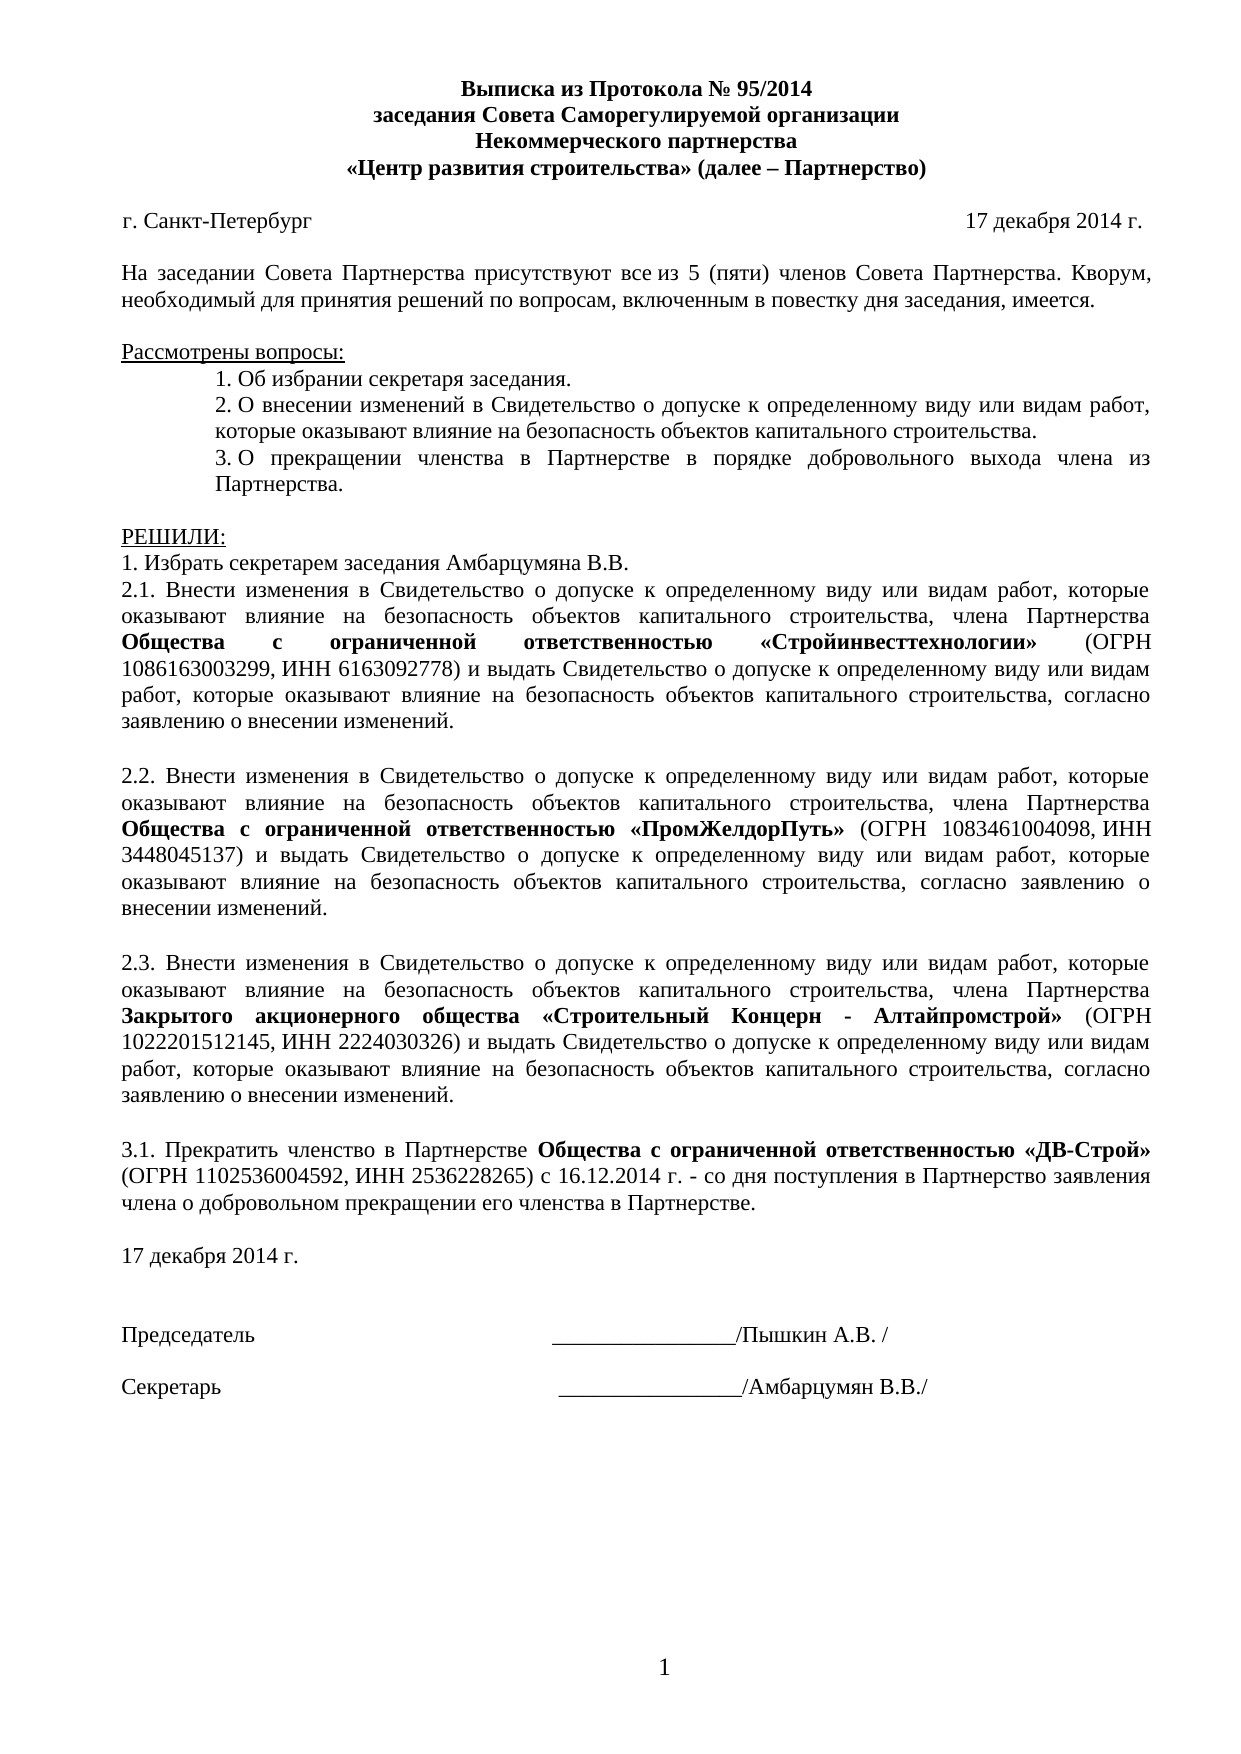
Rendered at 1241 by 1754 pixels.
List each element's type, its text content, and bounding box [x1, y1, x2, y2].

text 2.3. Внести изменения в Свидетельство о допуске к определенному виду или видам работ, которые оказывают влияние на безопасность объектов капитального строительства, члена Партнерства Закрытого акционерного общества «Строительный Концерн - Алтайпромстрой» (ОГРН 1022201512145, ИНН 2224030326) и выдать Свидетельство о допуске к определенному виду или видам работ, которые оказывают влияние на безопасность объектов капитального строительства, согласно заявлению о внесении изменений. [121, 949, 1152, 1107]
text 2.1. Внести изменения в Свидетельство о допуске к определенному виду или видам работ, которые оказывают влияние на безопасность объектов капитального строительства, члена Партнерства Общества с ограниченной ответственностью «Стройинвесттехнологии» (ОГРН 1086163003299, ИНН 6163092778) и выдать Свидетельство о допуске к определенному виду или видам работ, которые оказывают влияние на безопасность объектов капитального строительства, согласно заявлению о внесении изменений. [121, 576, 1152, 734]
text РЕШИЛИ: [121, 523, 1152, 549]
text 3. О прекращении членства в Партнерстве в порядке добровольного выхода члена из Партнерства. [215, 444, 1152, 497]
text Выписка из Протокола № 95/2014 [121, 75, 1152, 101]
text 17 декабря 2014 г. [121, 1242, 1152, 1268]
text Некоммерческого партнерства [121, 128, 1152, 154]
text «Центр развития строительства» (далее – Партнерство) [121, 154, 1152, 180]
table_header г. Санкт-Петербург [111, 207, 632, 233]
text 2.2. Внести изменения в Свидетельство о допуске к определенному виду или видам работ, которые оказывают влияние на безопасность объектов капитального строительства, члена Партнерства Общества с ограниченной ответственностью «ПромЖелдорПуть» (ОГРН 1083461004098, ИНН 3448045137) и выдать Свидетельство о допуске к определенному виду или видам работ, которые оказывают влияние на безопасность объектов капитального строительства, согласно заявлению о внесении изменений. [121, 762, 1152, 921]
text На заседании Совета Партнерства присутствуют все из 5 (пяти) членов Совета Партнерства. Кворум, необходимый для принятия решений по вопросам, включенным в повестку дня заседания, имеется. [121, 259, 1152, 312]
text Рассмотрены вопросы: [121, 338, 1152, 365]
text Секретарь ________________/Амбарцумян В.В./ [121, 1373, 1152, 1400]
table_header 17 декабря 2014 г. [633, 207, 1154, 233]
text 1. Об избрании секретаря заседания. [215, 365, 1152, 391]
text 1. Избрать секретарем заседания Амбарцумяна В.В. [121, 549, 1152, 576]
text 2. О внесении изменений в Свидетельство о допуске к определенному виду или видам работ, которые оказывают влияние на безопасность объектов капитального строительства. [215, 391, 1152, 444]
text Председатель ________________/Пышкин А.В. / [121, 1321, 1152, 1347]
text 3.1. Прекратить членство в Партнерстве Общества с ограниченной ответственностью «ДВ-Строй» (ОГРН 1102536004592, ИНН 2536228265) с 16.12.2014 г. - со дня поступления в Партнерство заявления члена о добровольном прекращении его членства в Партнерстве. [121, 1136, 1152, 1215]
text заседания Совета Саморегулируемой организации [121, 101, 1152, 128]
